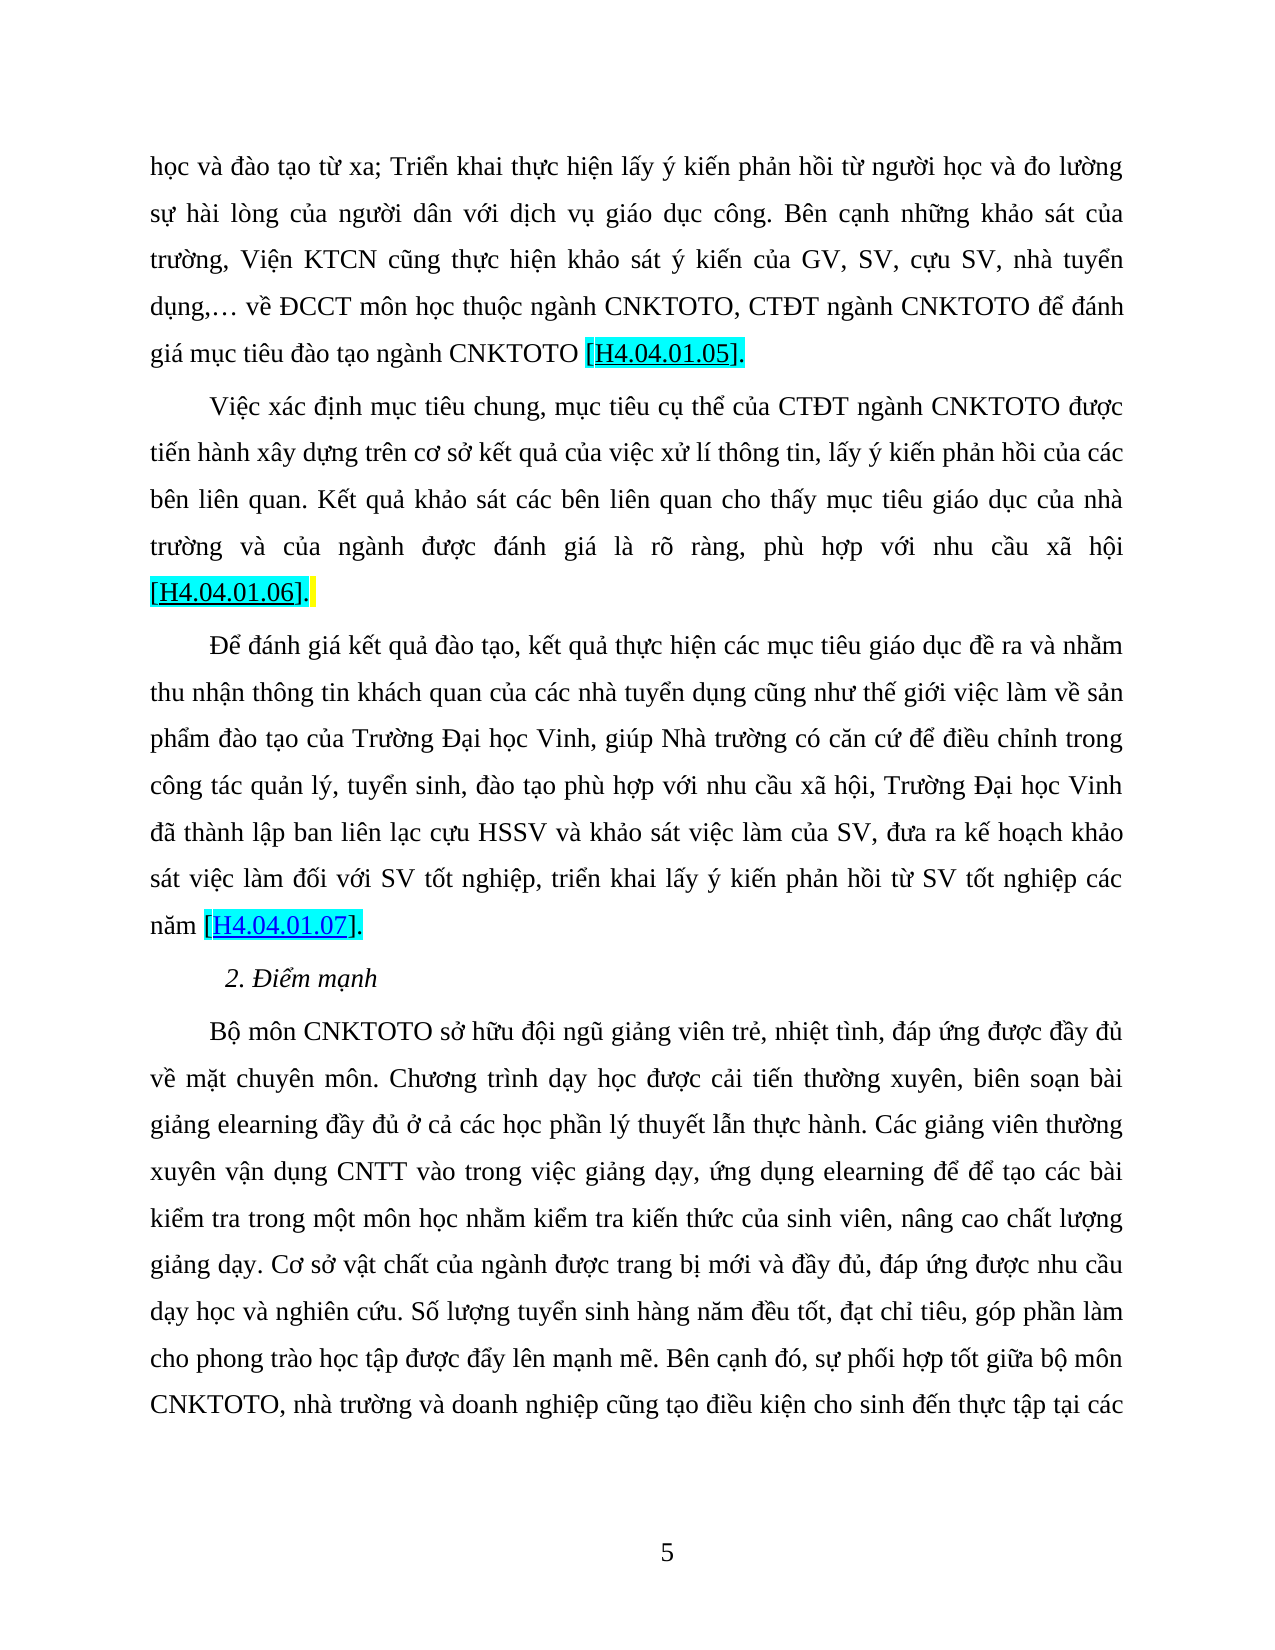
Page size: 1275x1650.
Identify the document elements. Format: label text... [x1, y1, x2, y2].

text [150, 1015, 1125, 1419]
text 2. Điểm mạnh [150, 962, 1125, 993]
text Để đánh giá kết quả đào tạo, kết quả thực hiện các mục tiêu giáo dục đề ra và nhằm thu nhận thông tin khách quan của các nhà tuyển dụng cũng như thế giới việc làm về sản phẩm đào tạo của Trường Đại học Vinh, giúp Nhà trường có căn cứ để điều chỉnh trong công tác quản lý, tuyển sinh, đào tạo phù hợp với nhu cầu xã hội, Trường Đại học Vinh đã thành lập ban liên lạc cựu HSSV và khảo sát việc làm của SV, đưa ra kế hoạch khảo sát việc làm đối với SV tốt nghiệp, triển khai lấy ý kiến phản hồi từ SV tốt nghiệp các năm [H4.04.01.07]. [150, 629, 1125, 940]
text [150, 150, 1125, 368]
text Việc xác định mục tiêu chung, mục tiêu cụ thể của CTĐT ngành CNKTOTO được tiến hành xây dựng trên cơ sở kết quả của việc xử lí thông tin, lấy ý kiến phản hồi của các bên liên quan. Kết quả khảo sát các bên liên quan cho thấy mục tiêu giáo dục của nhà trường và của ngành được đánh giá là rõ ràng, phù hợp với nhu cầu xã hội [H4.04.01.06]. [150, 389, 1125, 607]
